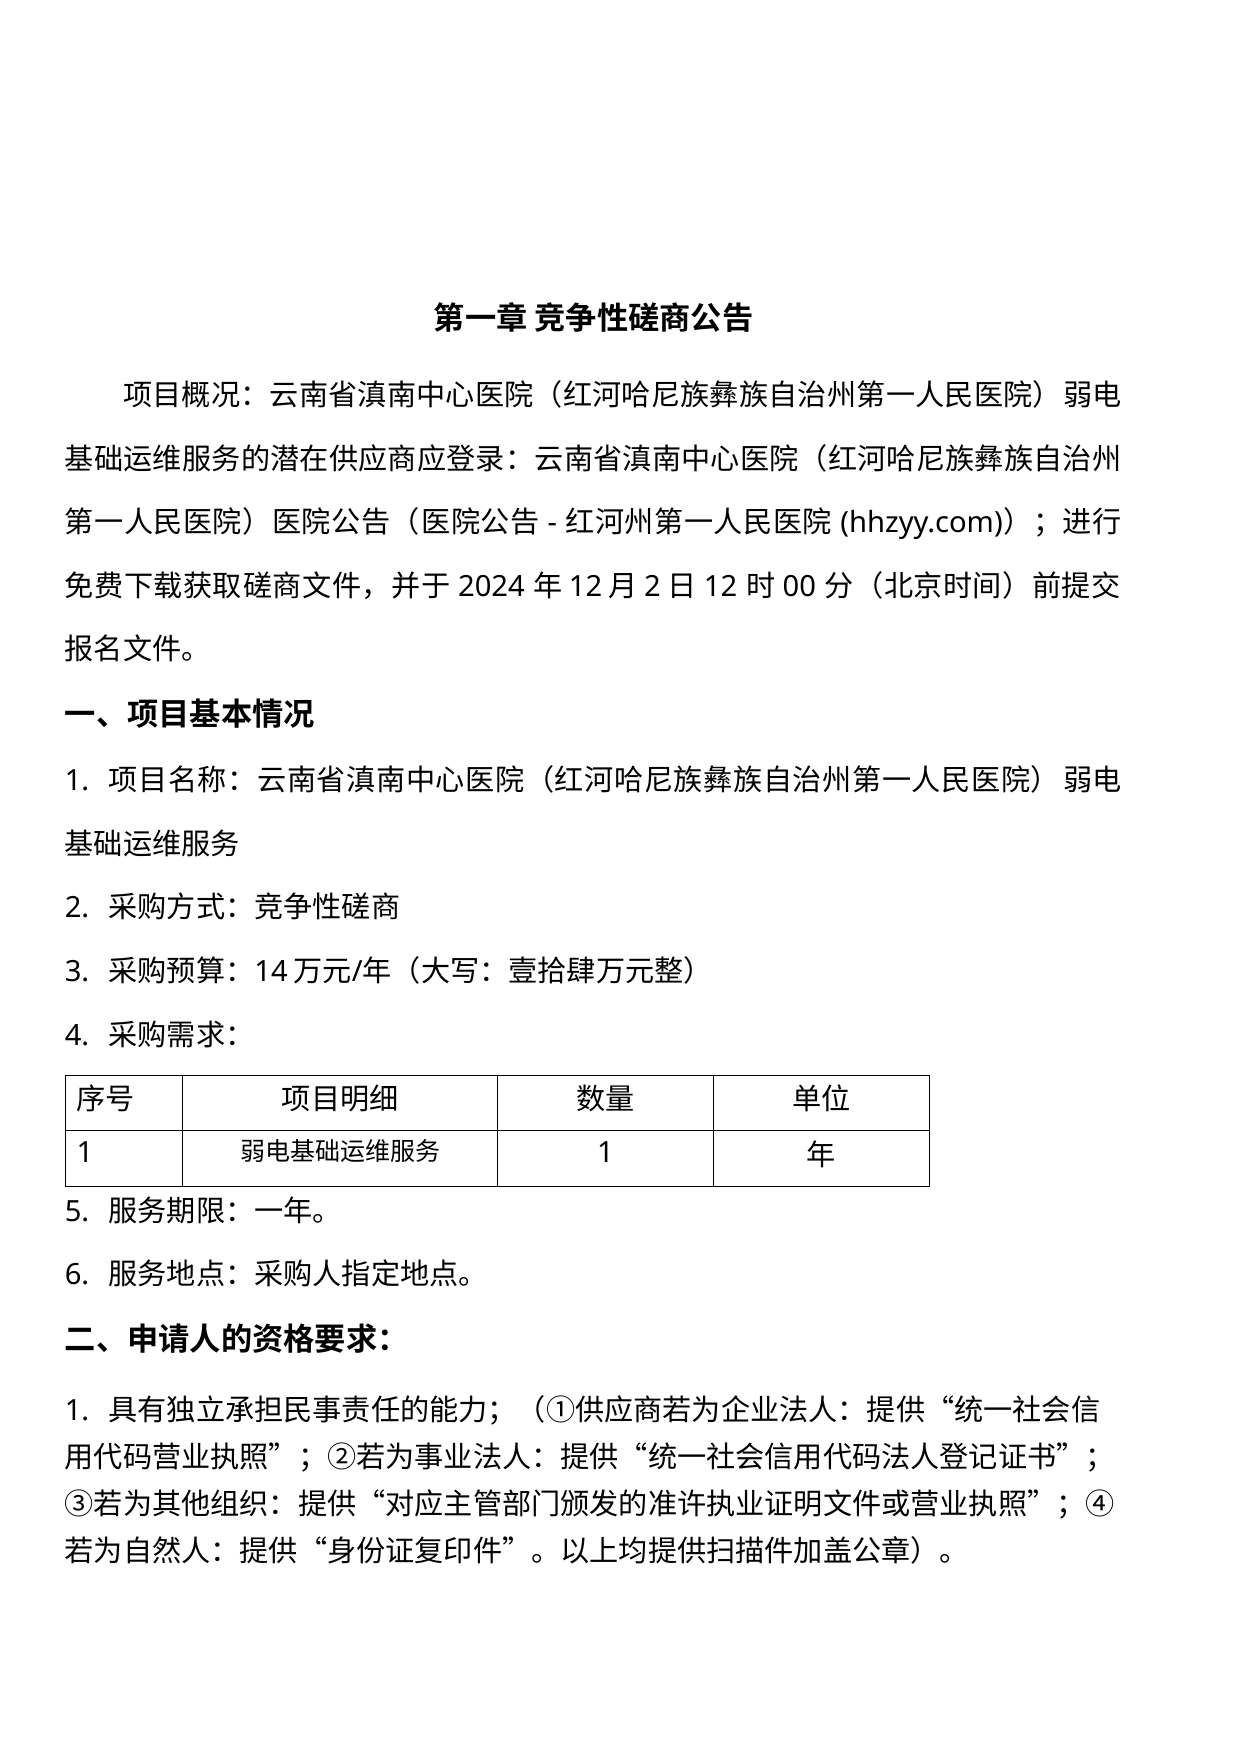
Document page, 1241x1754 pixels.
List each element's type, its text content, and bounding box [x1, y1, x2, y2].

table_header 序号 [66, 1076, 182, 1130]
table_header 项目明细 [183, 1076, 497, 1130]
table_header 单位 [714, 1076, 929, 1130]
text 1. 项目名称：云南省滇南中心医院（红河哈尼族彝族自治州第一人民医院）弱电基础运维服务 [64, 757, 1122, 863]
text 5. 服务期限：一年。 [64, 1187, 1122, 1230]
text 4. 采购需求： [64, 1011, 1122, 1053]
table_cell 1 [498, 1131, 713, 1186]
table_cell 弱电基础运维服务 [183, 1131, 497, 1186]
text 项目概况：云南省滇南中心医院（红河哈尼族彝族自治州第一人民医院）弱电基础运维服务的潜在供应商应登录：云南省滇南中心医院（红河哈尼族彝族自治州第一人民医院）医院公告（医院公告 - 红河州第一人民医院 (hhzyy.com)）；进行免费下载获取磋商文件，并于 2024 年12月2日 12 时 00 分（北京时间）前提交报名文件。 [64, 372, 1122, 668]
list 竞争性磋商公告 [64, 293, 1122, 339]
table_header 数量 [498, 1076, 713, 1130]
table_cell 1 [66, 1131, 182, 1186]
text 6. 服务地点：采购人指定地点。 [64, 1251, 1122, 1293]
table_cell 年 [714, 1131, 929, 1186]
text 3. 采购预算：14万元/年（大写：壹拾肆万元整） [64, 947, 1122, 990]
text 一、项目基本情况 [64, 689, 1122, 734]
text 2. 采购方式：竞争性磋商 [64, 884, 1122, 926]
text 二、申请人的资格要求： [64, 1314, 1122, 1359]
text 1. 具有独立承担民事责任的能力；（①供应商若为企业法人：提供“统一社会信用代码营业执照”；②若为事业法人：提供“统一社会信用代码法人登记证书”；③若为其他组织：提供“对应主管部门颁发的准许执业证明文件或营业执照”；④若为自然人：提供“身份证复印件”。以上均提供扫描件加盖公章）。 [64, 1382, 1122, 1570]
